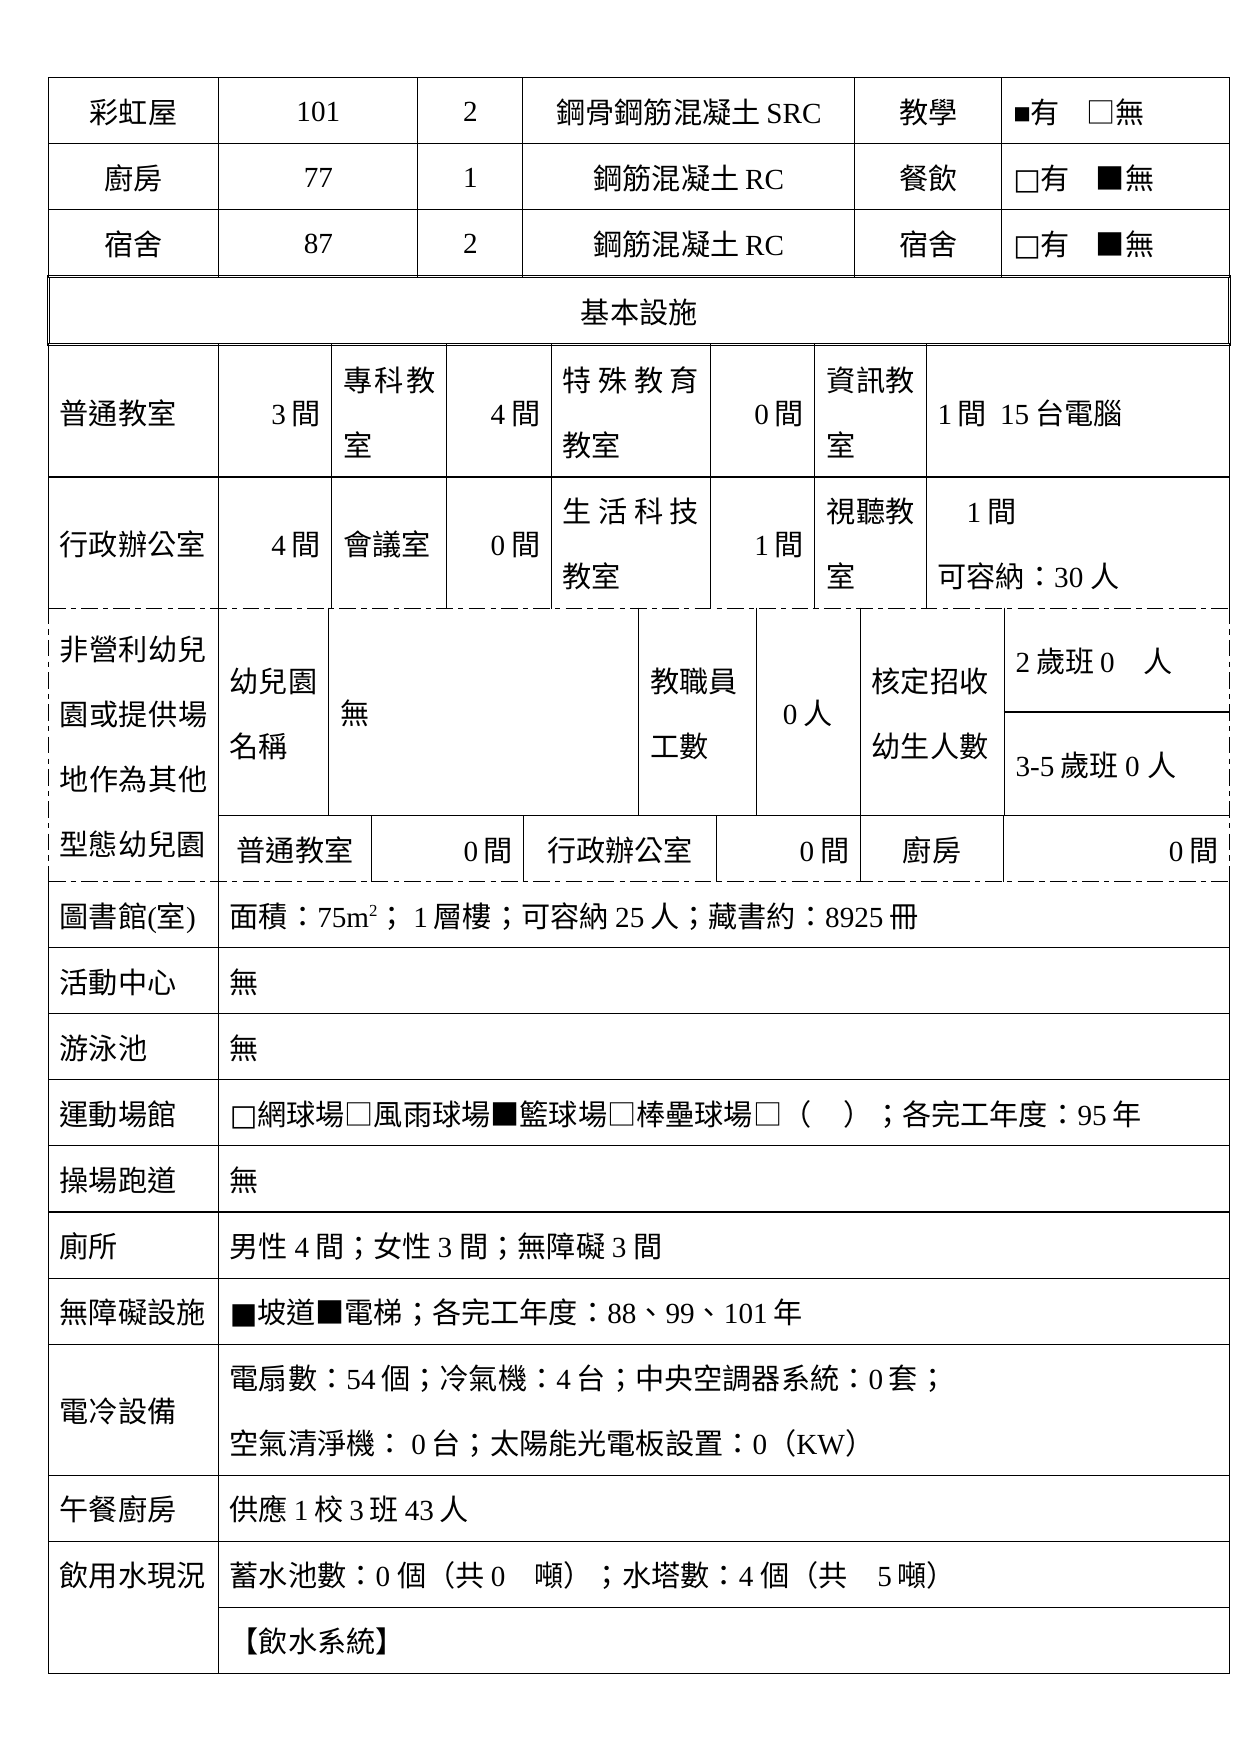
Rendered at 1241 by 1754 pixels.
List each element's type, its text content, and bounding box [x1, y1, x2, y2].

table_cell 彩虹屋 [49, 78, 218, 143]
table_cell 無 [219, 948, 1229, 1013]
table_cell 資訊教室 [815, 346, 926, 476]
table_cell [219, 1608, 1229, 1673]
table_cell 無 [329, 608, 638, 815]
table_cell 供應1校3班43人 [219, 1476, 1229, 1541]
table_cell 廚房 [49, 144, 218, 209]
table_cell 視聽教室 [815, 478, 926, 607]
table_cell 0間 [711, 346, 814, 476]
table_cell 核定招收幼生人數 [861, 608, 1004, 815]
table_cell □有 ■無 [1002, 210, 1229, 275]
table_cell ■坡道■電梯；各完工年度：88、99、101年 [219, 1279, 1229, 1343]
table_cell 0間 [447, 478, 551, 607]
table_cell 電扇數：54個；冷氣機：4台；中央空調器系統：0套； 空氣清淨機： 0台；太陽能光電板設置：0（KW） [219, 1345, 1229, 1474]
table_cell 游泳池 [49, 1014, 218, 1079]
table_cell 2歲班0 人 [1005, 608, 1229, 711]
table_cell 1間 可容納：30 人 [927, 478, 1229, 607]
table_cell 宿舍 [855, 210, 1001, 275]
table_cell 午餐廚房 [49, 1476, 218, 1541]
table_cell 特殊教育教室 [552, 346, 710, 476]
table_cell 非營利幼兒園或提供場地作為其他型態幼兒園 [48, 608, 218, 881]
table_cell 0間 [372, 816, 523, 881]
table_cell 男性 4間；女性3 間；無障礙 3 間 [219, 1213, 1229, 1277]
table_cell 0間 [1004, 816, 1229, 881]
table_cell □有 ■無 [1002, 144, 1229, 209]
table_cell 廁所 [49, 1213, 218, 1277]
table_cell 宿舍 [49, 210, 218, 275]
table_cell 87 [219, 210, 417, 275]
table_cell 77 [219, 144, 417, 209]
table_cell 基本設施 [50, 278, 1228, 343]
table_cell 運動場館 [49, 1080, 218, 1145]
table_cell 4間 [447, 346, 551, 476]
table_cell 教職員工數 [639, 608, 756, 815]
table_cell 3間 [219, 346, 331, 476]
table_cell 無 [219, 1146, 1229, 1211]
table_cell 教學 [855, 78, 1001, 143]
table_cell 行政辦公室 [524, 816, 716, 881]
table_cell 1 [418, 144, 522, 209]
table_cell 普通教室 [219, 816, 371, 881]
table_cell 幼兒園名稱 [219, 608, 328, 815]
table_cell 2 [418, 210, 522, 275]
table_cell 廚房 [861, 816, 1003, 881]
table_cell 2 [418, 78, 522, 143]
table_cell 專科教室 [332, 346, 446, 476]
table_cell □網球場□風雨球場■籃球場□棒壘球場□（ ）；各完工年度：95年 [219, 1080, 1229, 1145]
table_cell 鋼骨鋼筋混凝土SRC [523, 78, 854, 143]
table_cell 餐飲 [855, 144, 1001, 209]
table_cell 普通教室 [49, 346, 218, 476]
table_cell ■有 □無 [1002, 78, 1229, 143]
table_cell 0人 [757, 608, 860, 815]
table_cell 會議室 [332, 478, 446, 607]
table_cell 飲用水現況 [49, 1542, 218, 1673]
table_cell 圖書館(室) [49, 881, 218, 947]
table_cell 鋼筋混凝土RC [523, 144, 854, 209]
table_cell 101 [219, 78, 417, 143]
table_cell 4間 [219, 478, 331, 607]
table_cell 無 [219, 1014, 1229, 1079]
table_cell 操場跑道 [49, 1146, 218, 1211]
table_cell 活動中心 [49, 948, 218, 1013]
table_cell 生活科技教室 [552, 478, 710, 607]
table_cell 電冷設備 [49, 1345, 218, 1474]
table_cell 蓄水池數：0 個（共0 噸）；水塔數：4 個（共 5噸） [219, 1542, 1229, 1607]
table_cell 1間 [711, 478, 814, 607]
table_cell 鋼筋混凝土RC [523, 210, 854, 275]
table_cell 0間 [717, 816, 860, 881]
table_cell 無障礙設施 [49, 1279, 218, 1343]
table_cell 行政辦公室 [49, 478, 218, 607]
table_cell 3-5歲班 0 人 [1005, 713, 1229, 815]
table_cell 面積：75m2； 1層樓；可容納 25人；藏書約：8925冊 [219, 881, 1229, 947]
table_cell 1間 15台電腦 [927, 346, 1229, 476]
